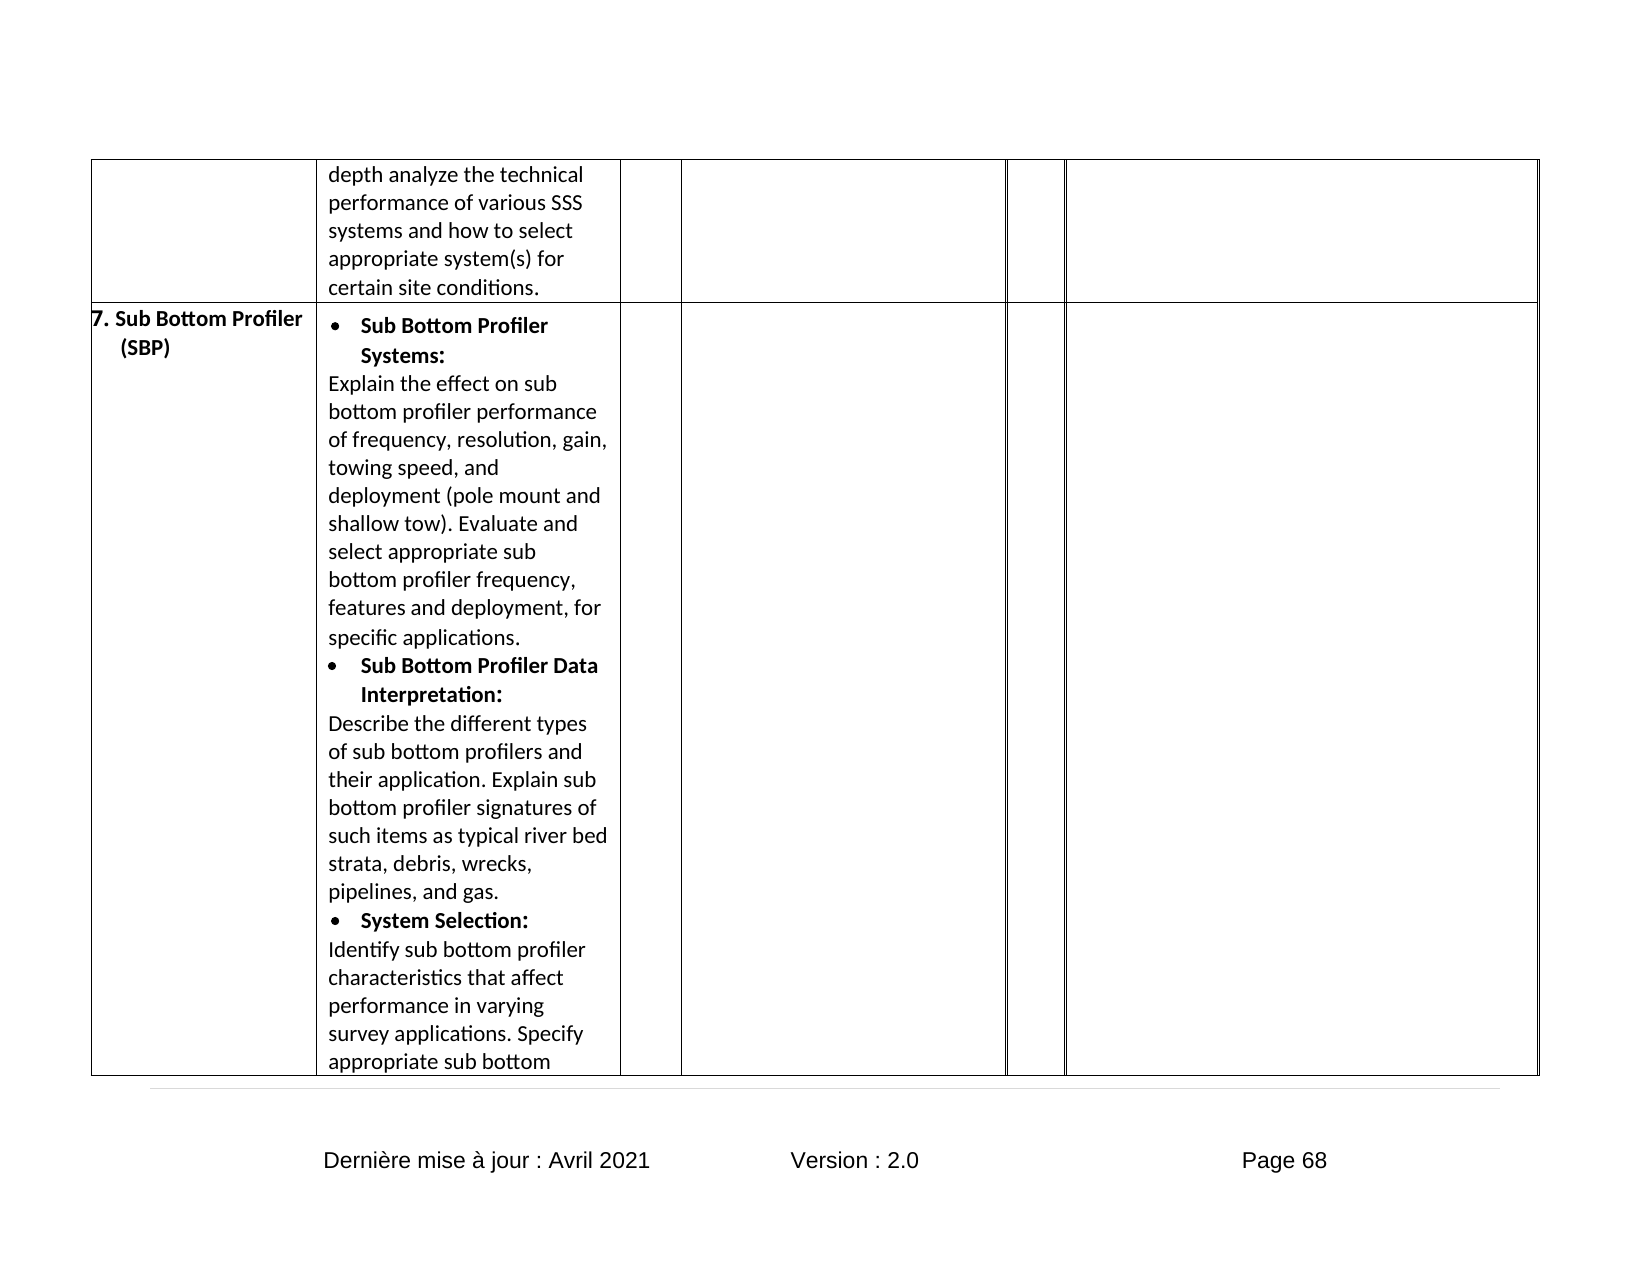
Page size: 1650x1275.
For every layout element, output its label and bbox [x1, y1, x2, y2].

table_cell [1067, 160, 1537, 302]
table_cell [682, 303, 1005, 1075]
table_cell [1008, 160, 1064, 302]
table_cell [1008, 303, 1064, 1075]
table_cell [682, 160, 1005, 302]
table_cell [317, 303, 620, 1075]
table_cell [92, 303, 316, 1075]
table_cell [317, 160, 620, 302]
table_cell [92, 160, 316, 302]
table_cell [621, 303, 681, 1075]
table_cell [621, 160, 681, 302]
table_cell [1067, 303, 1537, 1075]
